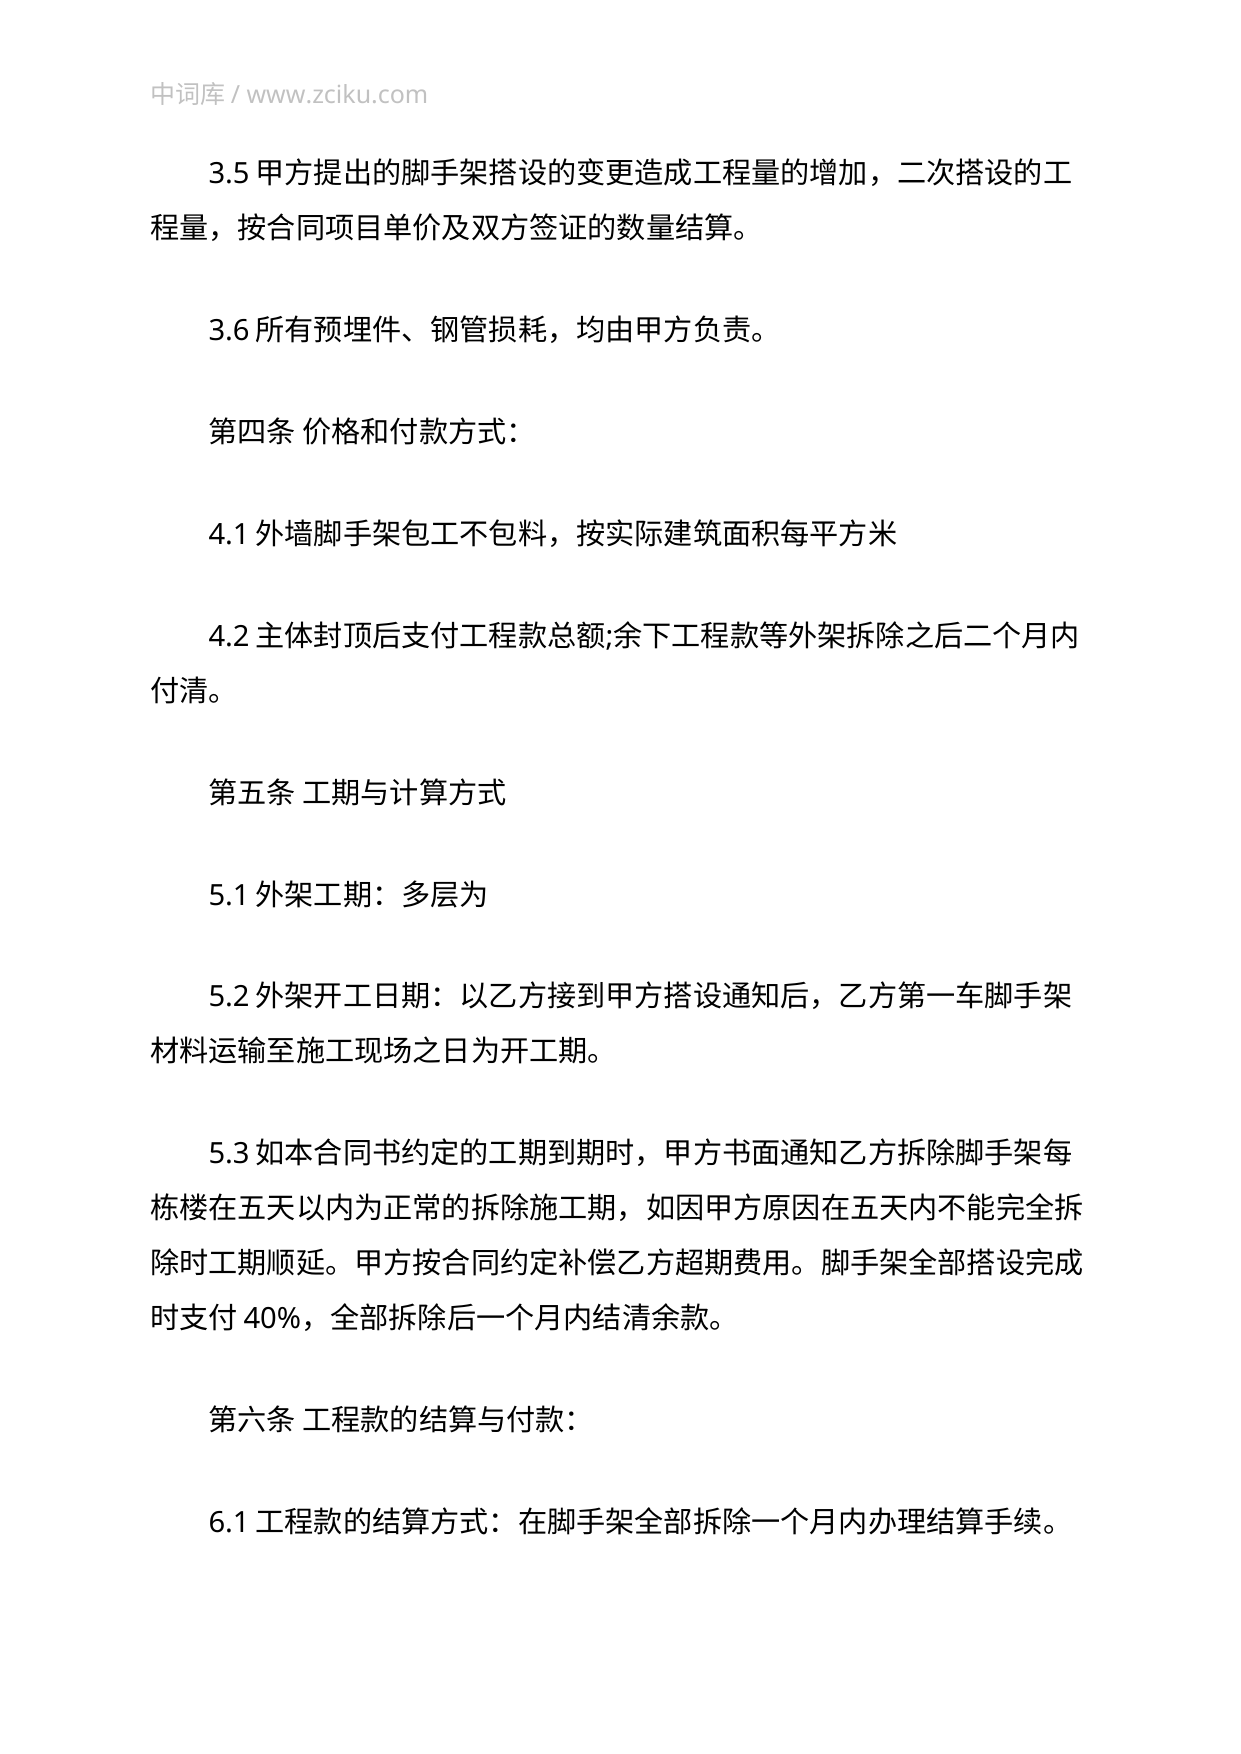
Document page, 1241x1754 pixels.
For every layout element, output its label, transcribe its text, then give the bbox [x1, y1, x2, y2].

text 5.2外架开工日期：以乙方接到甲方搭设通知后，乙方第一车脚手架材料运输至施工现场之日为开工期。 [150, 973, 1090, 1070]
text 第六条 工程款的结算与付款： [150, 1397, 1090, 1439]
text 4.1外墙脚手架包工不包料，按实际建筑面积每平方米 [150, 511, 1090, 553]
text 5.1外架工期：多层为 [150, 871, 1090, 913]
text 5.3如本合同书约定的工期到期时，甲方书面通知乙方拆除脚手架每栋楼在五天以内为正常的拆除施工期，如因甲方原因在五天内不能完全拆除时工期顺延。甲方按合同约定补偿乙方超期费用。脚手架全部搭设完成时支付40%，全部拆除后一个月内结清余款。 [150, 1130, 1090, 1337]
text 3.6所有预埋件、钢管损耗，均由甲方负责。 [150, 307, 1090, 349]
text 第四条 价格和付款方式： [150, 409, 1090, 451]
text 第五条 工期与计算方式 [150, 769, 1090, 812]
text 4.2主体封顶后支付工程款总额;余下工程款等外架拆除之后二个月内付清。 [150, 612, 1090, 710]
text 3.5甲方提出的脚手架搭设的变更造成工程量的增加，二次搭设的工程量，按合同项目单价及双方签证的数量结算。 [150, 150, 1090, 247]
text 6.1工程款的结算方式：在脚手架全部拆除一个月内办理结算手续。 [150, 1498, 1090, 1541]
